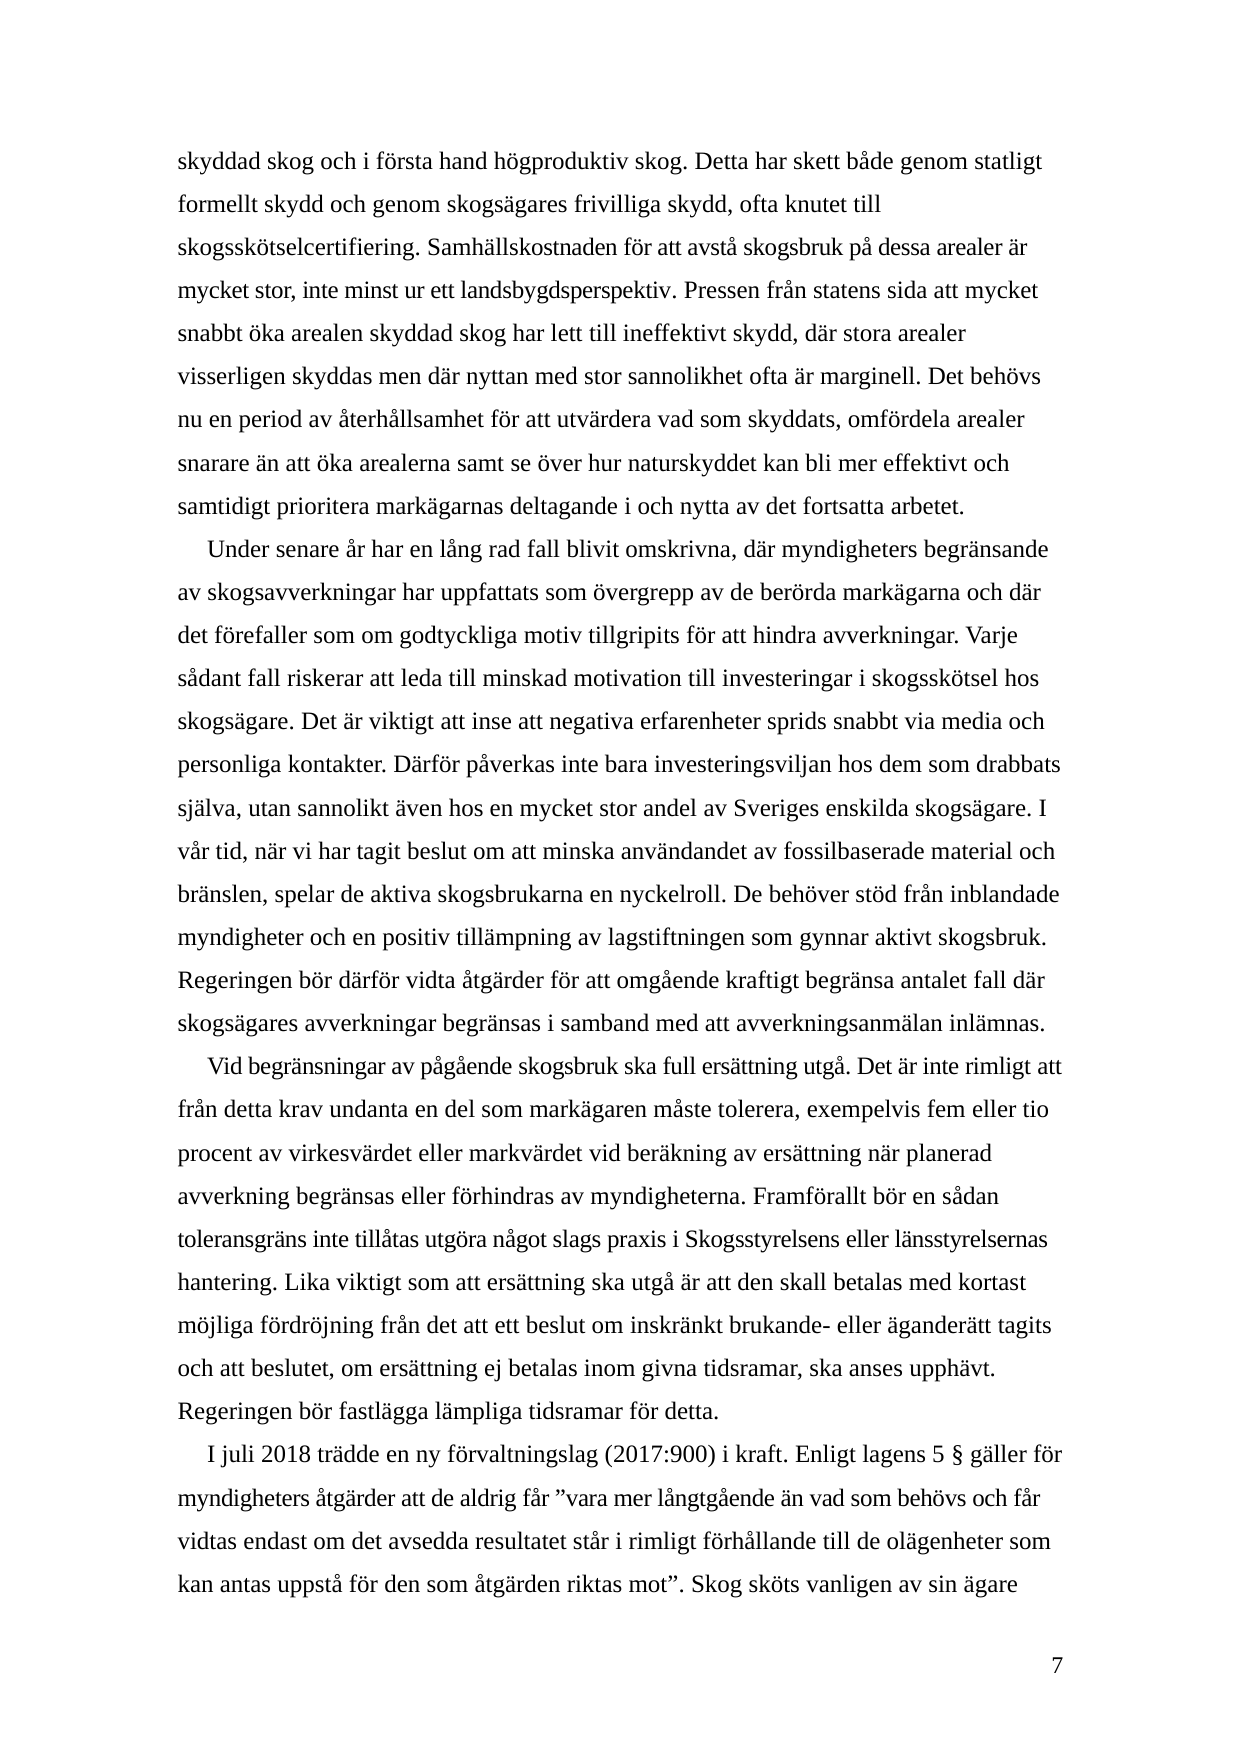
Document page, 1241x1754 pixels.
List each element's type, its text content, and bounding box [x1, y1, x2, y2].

text Vid begränsningar av pågående skogsbruk ska full ersättning utgå. Det är inte rimligt att från detta krav undanta en del som markägaren måste tolerera, exempelvis fem eller tio procent av virkesvärdet eller markvärdet vid beräkning av ersättning när planerad avverkning begränsas eller förhindras av myndigheterna. Framförallt bör en sådan toleransgräns inte tillåtas utgöra något slags praxis i Skogsstyrelsens eller länsstyrelsernas hantering. Lika viktigt som att ersättning ska utgå är att den skall betalas med kortast möjliga fördröjning från det att ett beslut om inskränkt brukande- eller äganderätt tagits och att beslutet, om ersättning ej betalas inom givna tidsramar, ska anses upphävt. Regeringen bör fastlägga lämpliga tidsramar för detta. [177, 1051, 1063, 1425]
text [177, 1439, 1063, 1598]
text Under senare år har en lång rad fall blivit omskrivna, där myndigheters begränsande av skogsavverkningar har uppfattats som övergrepp av de berörda markägarna och där det förefaller som om godtyckliga motiv tillgripits för att hindra avverkningar. Varje sådant fall riskerar att leda till minskad motivation till investeringar i skogsskötsel hos skogsägare. Det är viktigt att inse att negativa erfarenheter sprids snabbt via media och personliga kontakter. Därför påverkas inte bara investeringsviljan hos dem som drabbats själva, utan sannolikt även hos en mycket stor andel av Sveriges enskilda skogsägare. I vår tid, när vi har tagit beslut om att minska användandet av fossilbaserade material och bränslen, spelar de aktiva skogsbrukarna en nyckelroll. De behöver stöd från inblandade myndigheter och en positiv tillämpning av lagstiftningen som gynnar aktivt skogsbruk. Regeringen bör därför vidta åtgärder för att omgående kraftigt begränsa antalet fall där skogsägares avverkningar begränsas i samband med att avverkningsanmälan inlämnas. [177, 534, 1063, 1037]
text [177, 146, 1063, 519]
